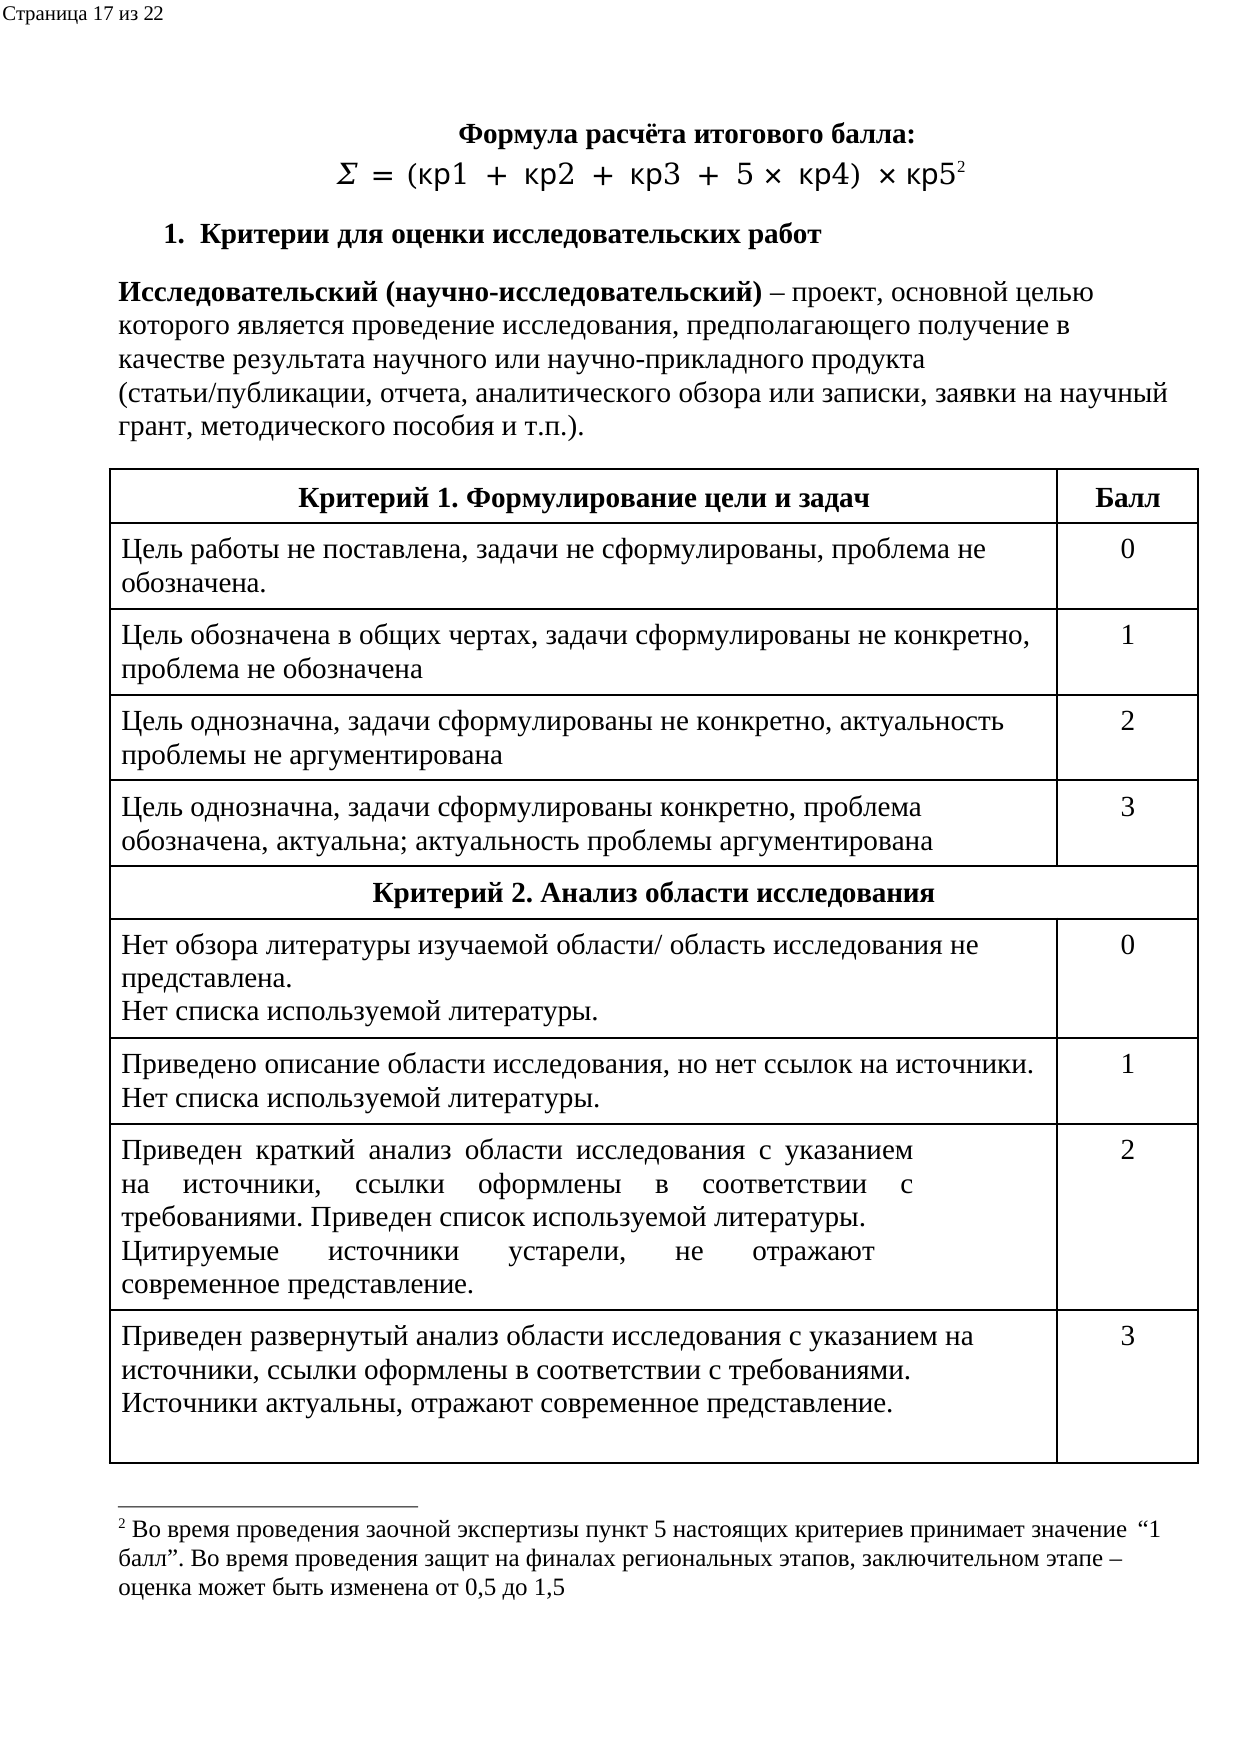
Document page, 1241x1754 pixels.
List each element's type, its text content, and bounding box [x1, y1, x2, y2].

text Исследовательский (научно-исследовательский) – проект, основной целью которого является проведение исследования, предполагающего получение в качестве результата научного или научно-прикладного продукта [118, 274, 1175, 374]
table_cell Приведен развернутый анализ области исследования с указанием на источники, ссылки оформлены в соответствии с требованиями. Источники актуальны, отражают современное представление. [111, 1311, 1056, 1462]
table_cell 2 [1058, 1125, 1197, 1309]
table_cell Нет обзора литературы изучаемой области/ область исследования не представлена. Нет списка используемой литературы. [111, 920, 1056, 1037]
table_cell 0 [1058, 920, 1197, 1037]
table_cell 2 [1058, 696, 1197, 779]
table_cell 3 [1058, 781, 1197, 865]
subtitle Критерии для оценки исследовательских работ [163, 216, 1211, 249]
table_cell Цель работы не поставлена, задачи не сформулированы, проблема не обозначена. [111, 524, 1056, 608]
table_cell Цель однозначна, задачи сформулированы конкретно, проблема обозначена, актуальна; актуальность проблемы аргументирована [111, 781, 1056, 865]
table_header Балл [1058, 470, 1197, 522]
table_cell 0 [1058, 524, 1197, 608]
table_cell 1 [1058, 1039, 1197, 1122]
table_header Критерий 1. Формулирование цели и задач [111, 470, 1056, 522]
text 2 Во время проведения заочной экспертизы пункт 5 настоящих критериев принимает значение “1 балл”. Во время проведения защит на финалах региональных этапов, заключительном этапе – оценка может быть изменена от 0,5 до 1,5 [118, 1514, 1175, 1601]
text 𝛴 = (кр1 + кр2 + кр3 + 5 × кр4) × кр52 [164, 155, 1136, 191]
table_cell Приведено описание области исследования, но нет ссылок на источники. Нет списка используемой литературы. [111, 1039, 1056, 1122]
subtitle Формула расчёта итогового балла: [179, 116, 1196, 149]
table_cell 3 [1058, 1311, 1197, 1462]
text (статьи/публикации, отчета, аналитического обзора или записки, заявки на научный грант, методического пособия и т.п.). [118, 375, 1211, 442]
table_cell 1 [1058, 610, 1197, 693]
table_cell Цель однозначна, задачи сформулированы не конкретно, актуальность проблемы не аргументирована [111, 696, 1056, 779]
table_cell Критерий 2. Анализ области исследования [111, 867, 1197, 918]
table_cell Цель обозначена в общих чертах, задачи сформулированы не конкретно, проблема не обозначена [111, 610, 1056, 693]
table_cell Приведен краткий анализ области исследования с указанием на источники, ссылки оформлены в соответствии с требованиями. Приведен список используемой литературы. Цитируемые источники устарели, не отражают современное представление. [111, 1125, 1056, 1309]
